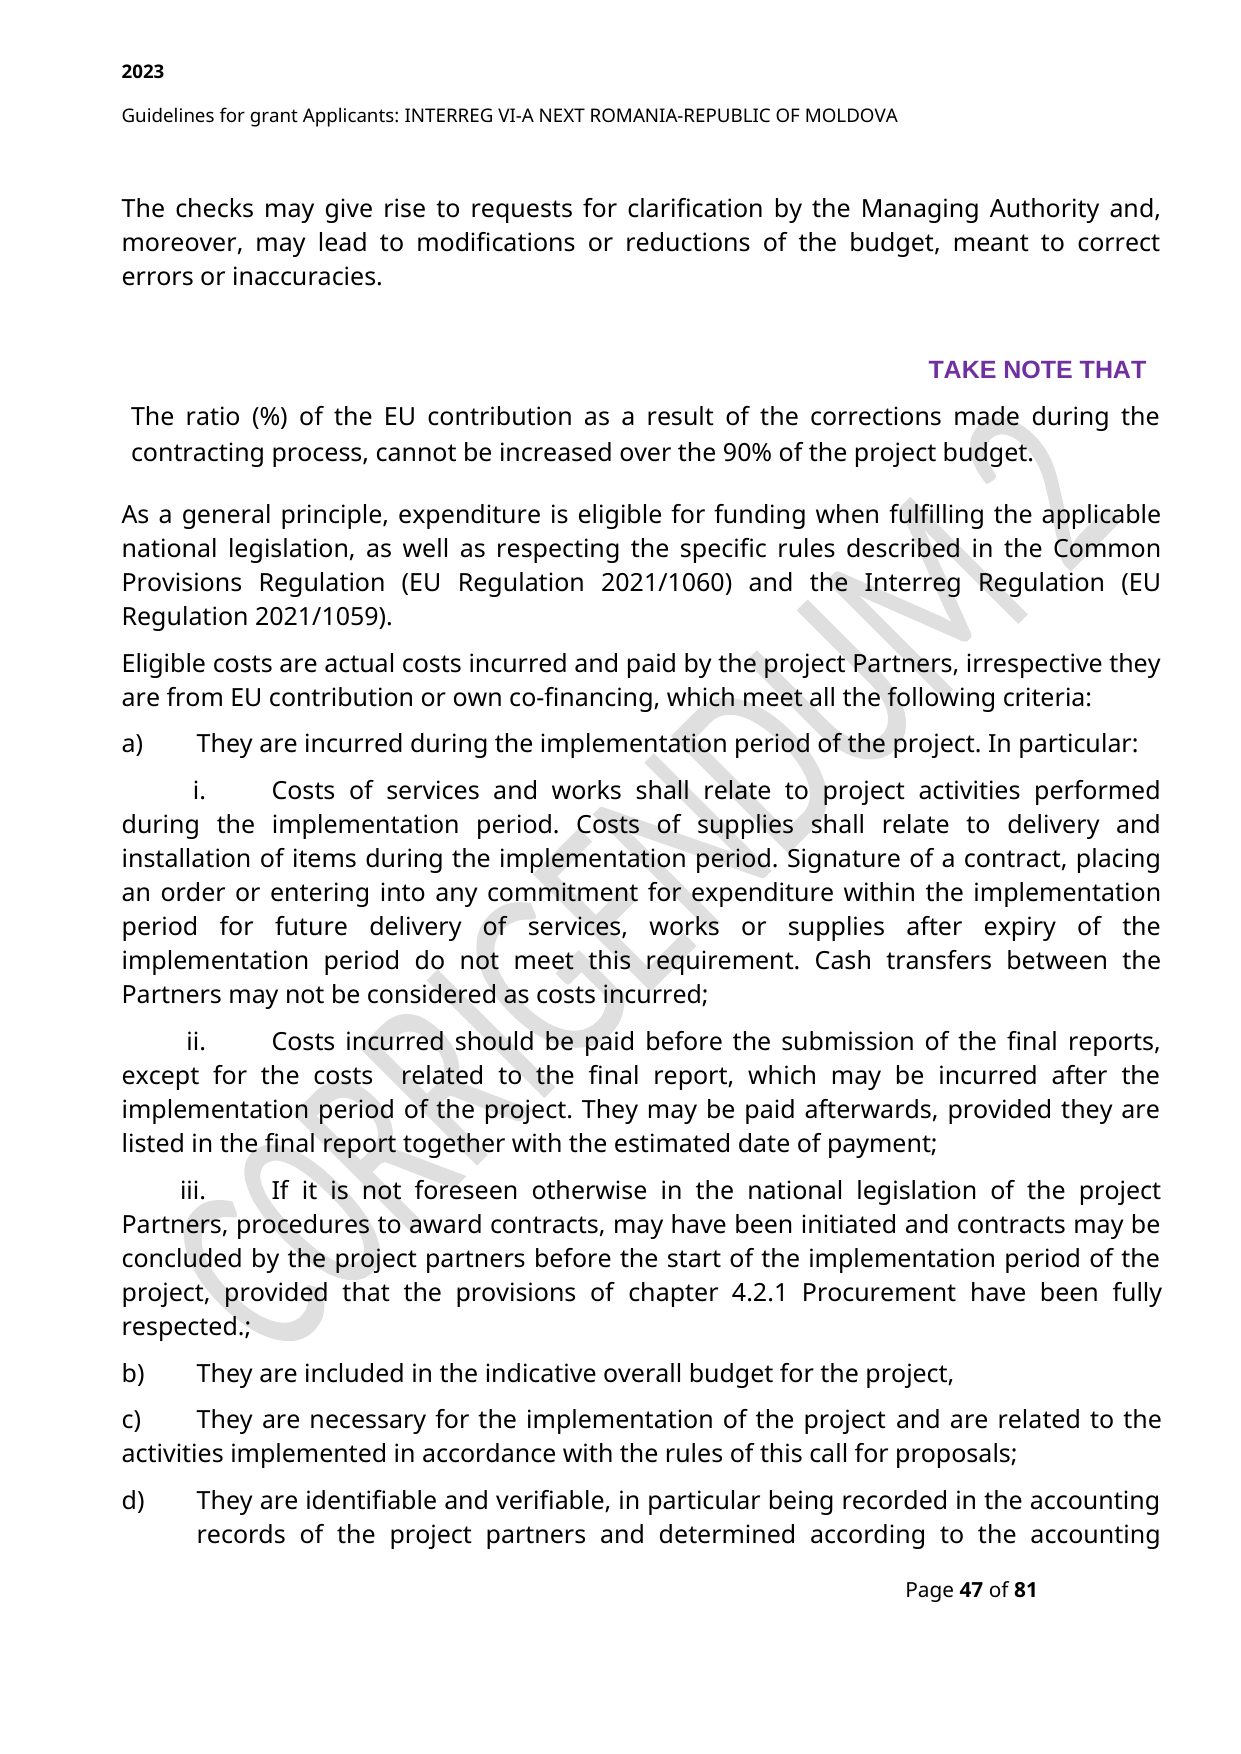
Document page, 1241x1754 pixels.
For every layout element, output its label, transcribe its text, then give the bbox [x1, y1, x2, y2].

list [121, 1482, 1162, 1551]
list Costs of services and works shall relate to project activities performed during the implementation period. Costs of supplies shall relate to delivery and installation of items during the implementation period. Signature of a contract, placing an order or entering into any commitment for expenditure within the implementation period for future delivery of services, works or supplies after expiry of the implementation period do not meet this requirement. Cash transfers between the Partners may not be considered as costs incurred; [121, 773, 1162, 1011]
text Eligible costs are actual costs incurred and paid by the project Partners, irrespective they are from EU contribution or own co-financing, which meet all the following criteria: [121, 646, 1162, 714]
text As a general principle, expenditure is eligible for funding when fulfilling the applicable national legislation, as well as respecting the specific rules described in the Common Provisions Regulation (EU Regulation 2021/1060) and the Interreg Regulation (EU Regulation 2021/1059). [121, 497, 1162, 633]
text TAKE NOTE THAT [749, 355, 1147, 383]
text The ratio (%) of the EU contribution as a result of the corrections made during the contracting process, cannot be increased over the 90% of the project budget. [131, 398, 1162, 469]
list Costs incurred should be paid before the submission of the final reports, except for the costs related to the final report, which may be incurred after the implementation period of the project. They may be paid afterwards, provided they are listed in the final report together with the estimated date of payment; [121, 1024, 1162, 1160]
text The checks may give rise to requests for clarification by the Managing Authority and, moreover, may lead to modifications or reductions of the budget, meant to correct errors or inaccuracies. [121, 191, 1162, 293]
list They are included in the indicative overall budget for the project, [121, 1355, 1162, 1389]
list They are incurred during the implementation period of the project. In particular: [121, 726, 1162, 760]
list If it is not foreseen otherwise in the national legislation of the project Partners, procedures to award contracts, may have been initiated and contracts may be concluded by the project partners before the start of the implementation period of the project, provided that the provisions of chapter 4.2.1 Procurement have been fully respected.; [121, 1172, 1162, 1343]
list They are necessary for the implementation of the project and are related to the activities implemented in accordance with the rules of this call for proposals; [121, 1402, 1162, 1470]
